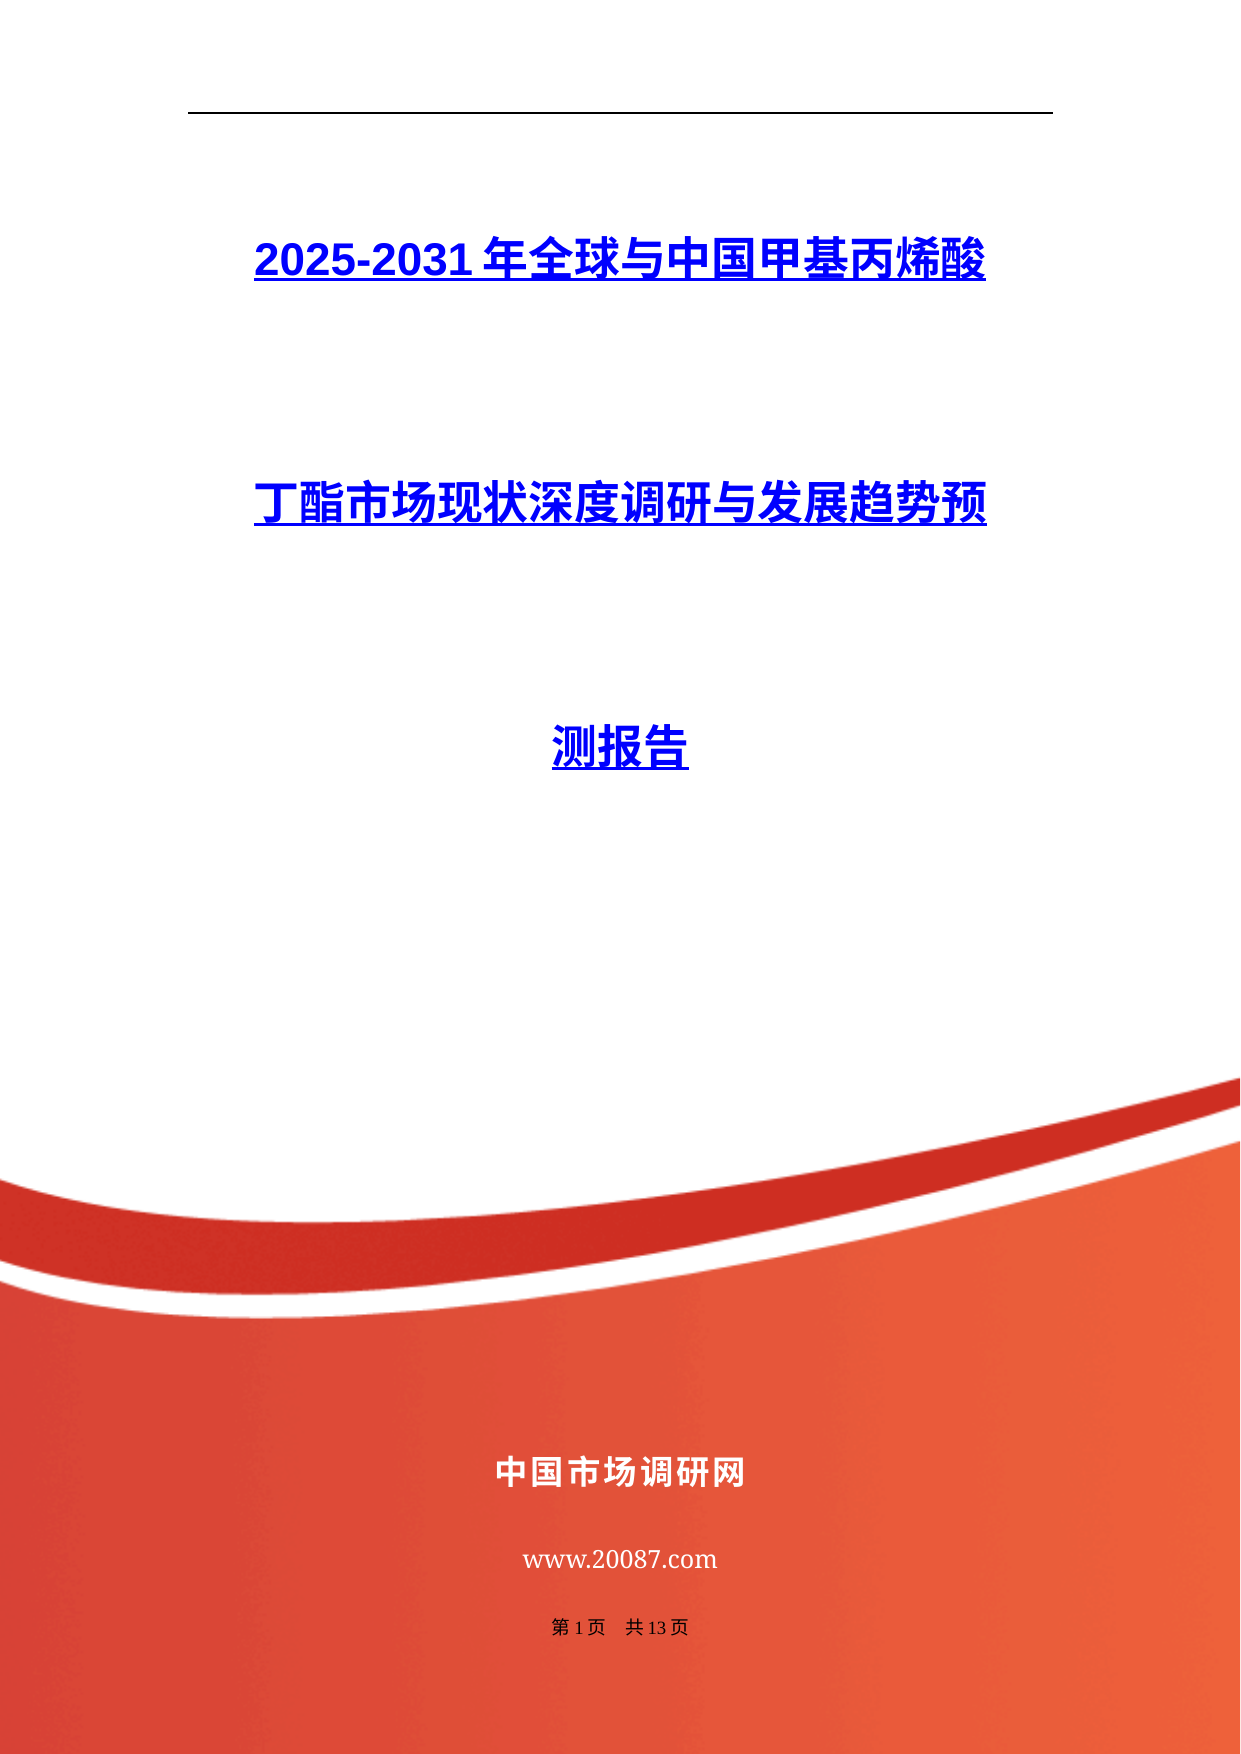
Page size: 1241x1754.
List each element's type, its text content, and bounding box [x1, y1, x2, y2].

subtitle 中国市场调研网 [187, 1437, 1053, 1502]
picture [0, 1006, 1241, 1754]
table_header 2025-2031年全球与中国甲基丙烯酸丁酯市场现状深度调研与发展趋势预测报告 [188, 207, 1053, 871]
text www.20087.com [187, 1526, 1053, 1591]
